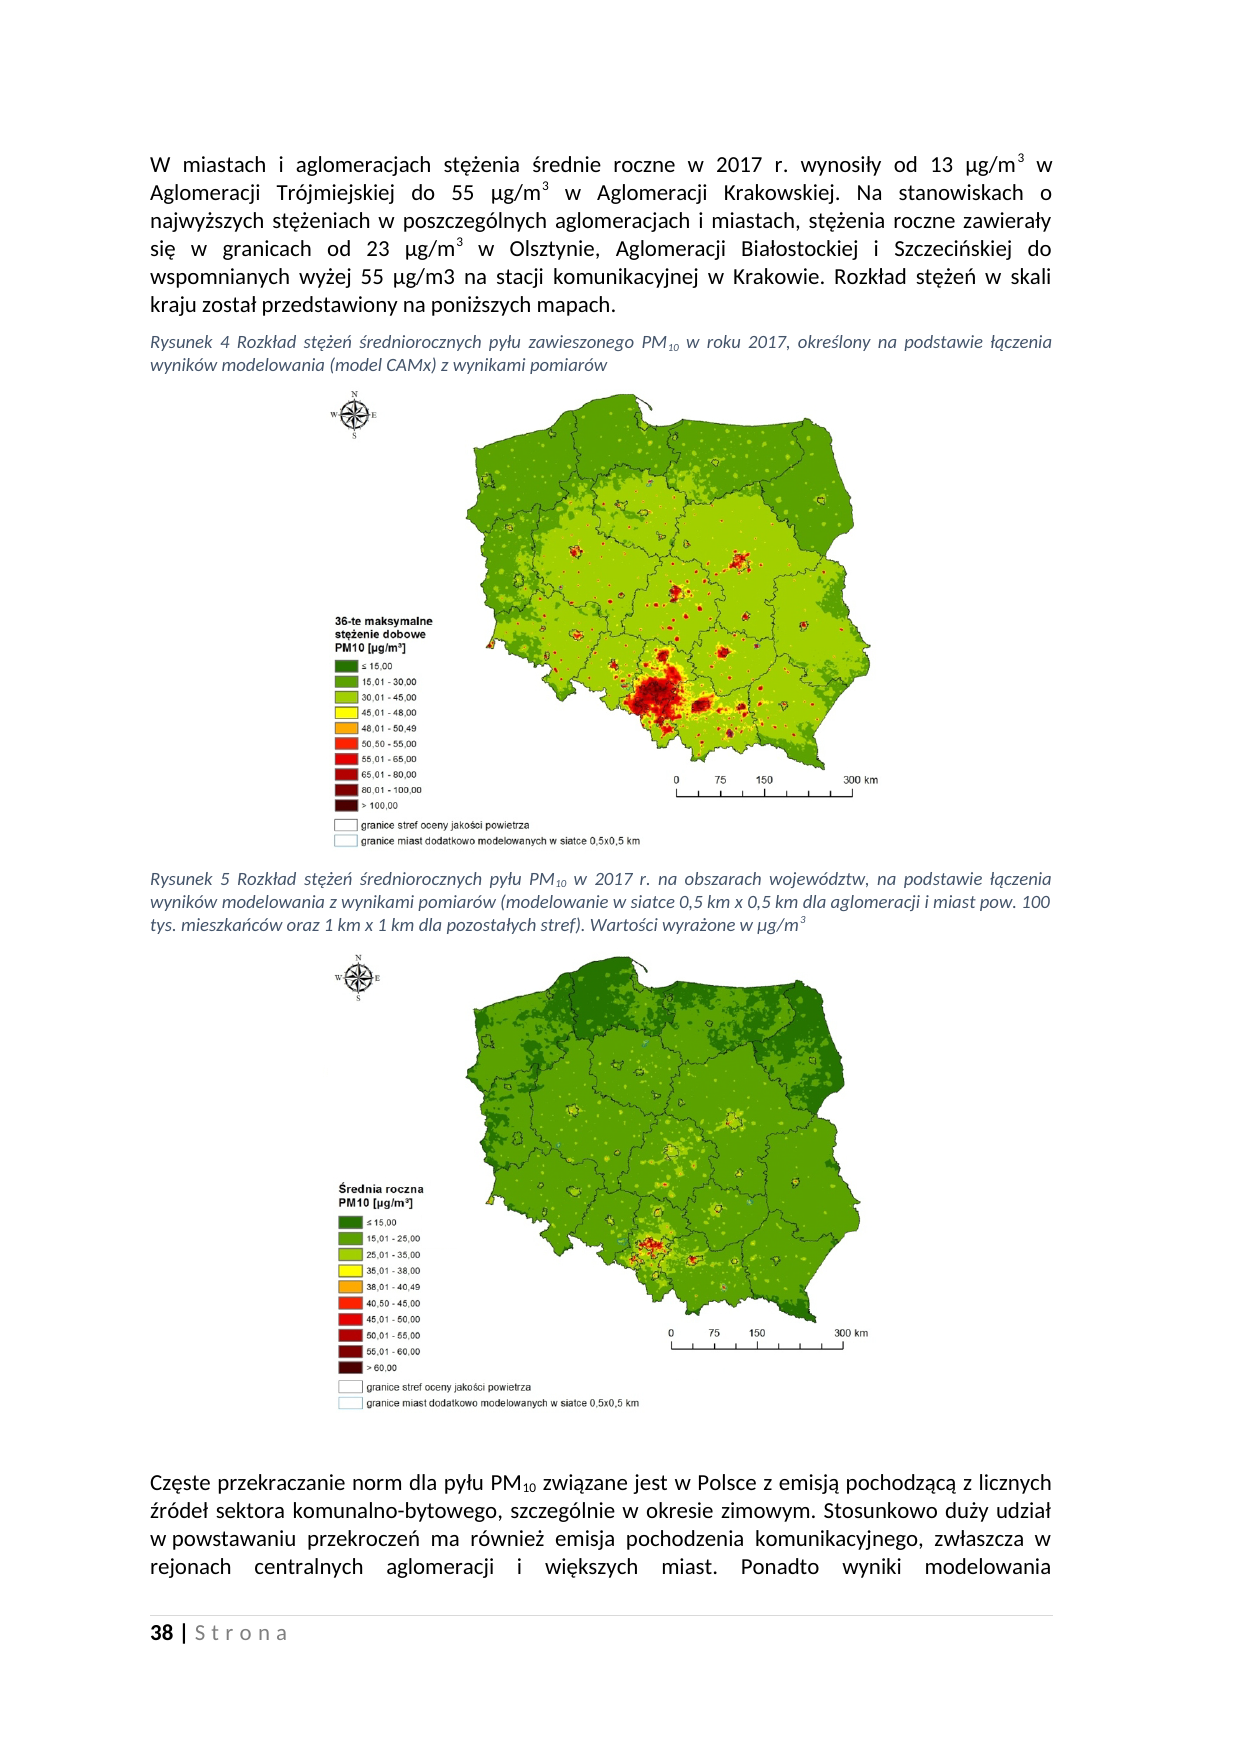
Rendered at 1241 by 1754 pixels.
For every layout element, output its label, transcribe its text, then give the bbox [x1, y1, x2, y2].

text Rysunek 5 Rozkład stężeń średniorocznych pyłu PM10 w 2017 r. na obszarach województw, na podstawie łączenia wyników modelowania z wynikami pomiarów (modelowanie w siatce 0,5 km x 0,5 km dla aglomeracji i miast pow. 100 tys. mieszkańców oraz 1 km x 1 km dla pozostałych stref). Wartości wyrażone w µg/m3 [150, 868, 1053, 936]
text W miastach i aglomeracjach stężenia średnie roczne w 2017 r. wynosiły od 13 µg/m3 w Aglomeracji Trójmiejskiej do 55 µg/m3 w Aglomeracji Krakowskiej. Na stanowiskach o najwyższych stężeniach w poszczególnych aglomeracjach i miastach, stężenia roczne zawierały się w granicach od 23 µg/m3 w Olsztynie, Aglomeracji Białostockiej i Szczecińskiej do wspomnianych wyżej 55 µg/m3 na stacji komunikacyjnej w Krakowie. Rozkład stężeń w skali kraju został przedstawiony na poniższych mapach. [150, 150, 1053, 318]
text Rysunek 4 Rozkład stężeń średniorocznych pyłu zawieszonego PM10 w roku 2017, określony na podstawie łączenia wyników modelowania (model CAMx) z wynikami pomiarów [150, 331, 1053, 376]
